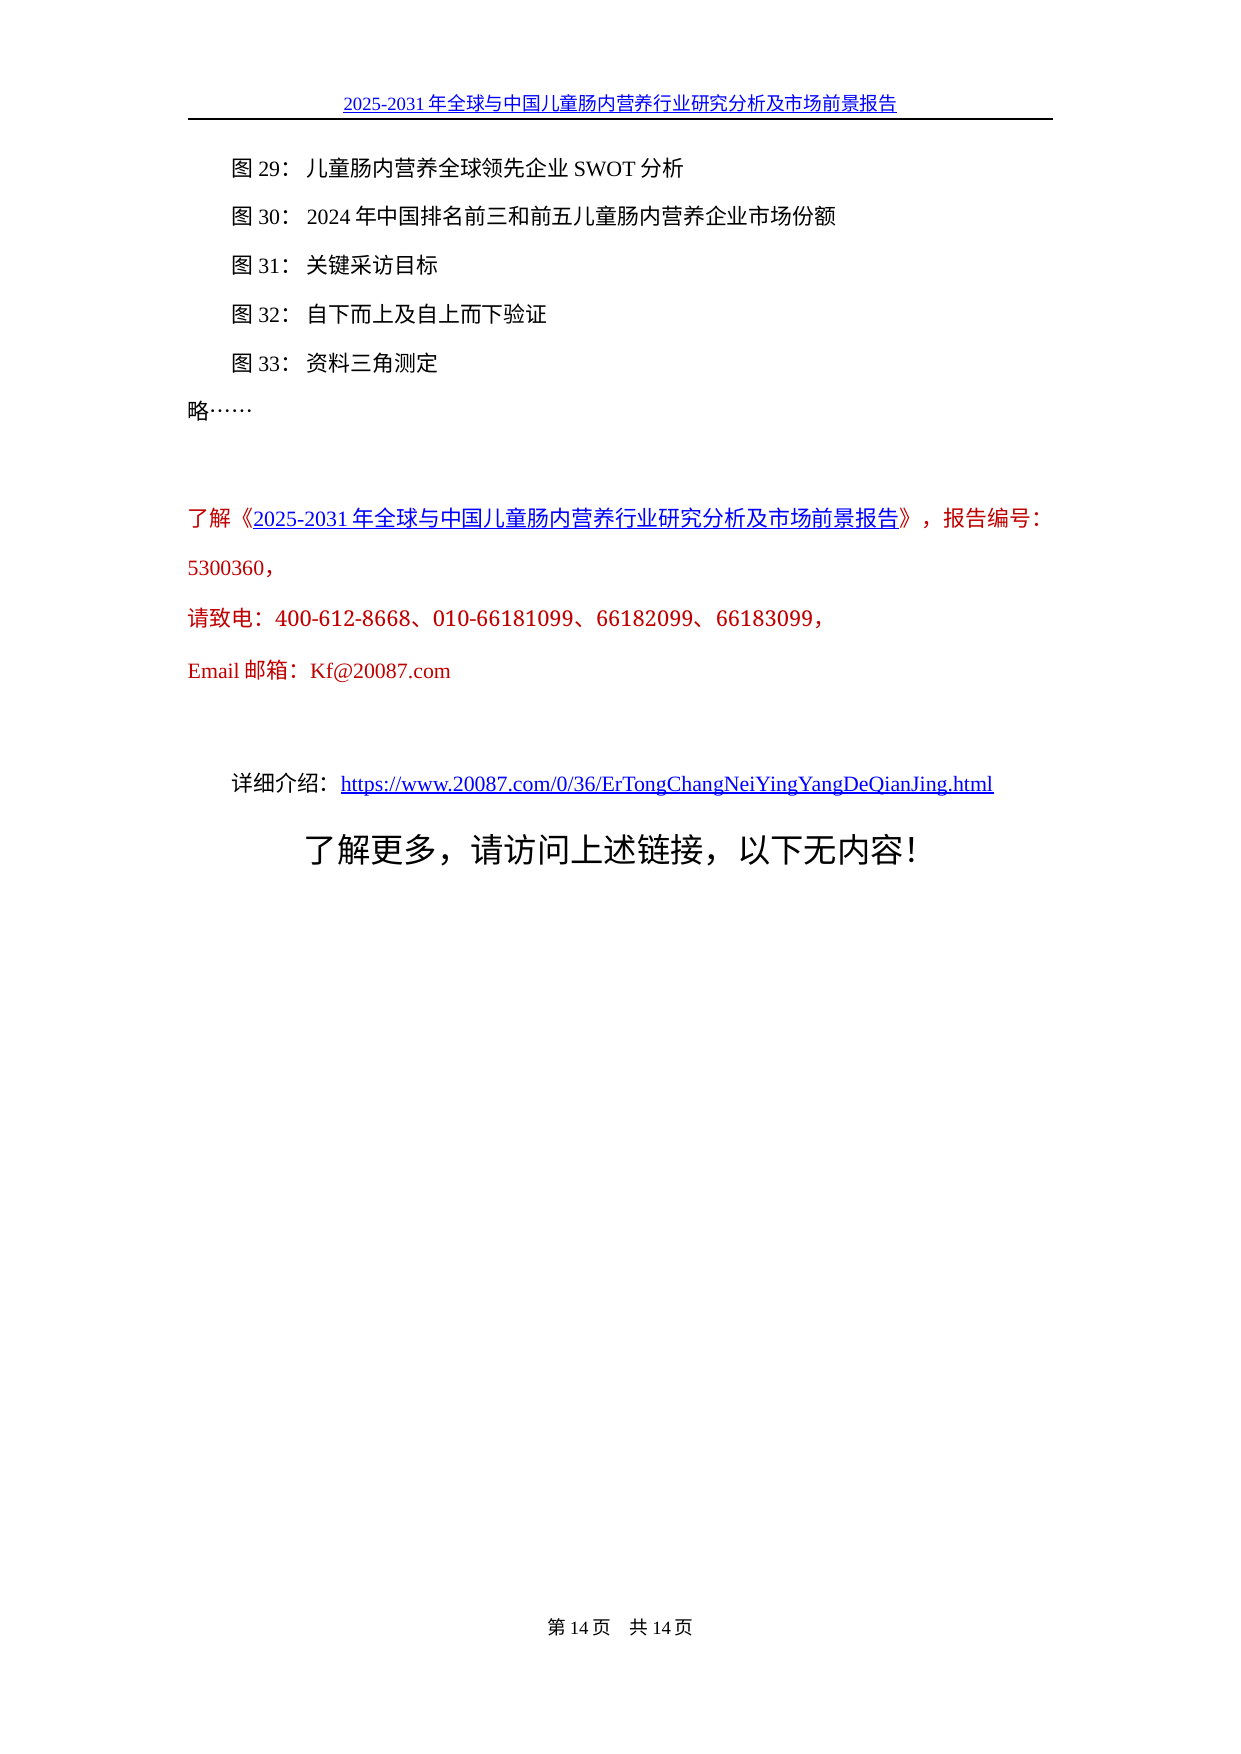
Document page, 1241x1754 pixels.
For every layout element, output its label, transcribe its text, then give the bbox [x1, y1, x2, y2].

text Email邮箱：Kf@20087.com [187, 652, 1053, 685]
text 请致电：400-612-8668、010-66181099、66182099、66183099， [187, 601, 1053, 633]
text 详细介绍：https://www.20087.com/0/36/ErTongChangNeiYingYangDeQianJing.html [187, 765, 1053, 798]
text 了解《2025-2031年全球与中国儿童肠内营养行业研究分析及市场前景报告》，报告编号：5300360， [187, 500, 1053, 582]
title 了解更多，请访问上述链接，以下无内容！ [187, 815, 1053, 880]
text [187, 150, 1053, 426]
